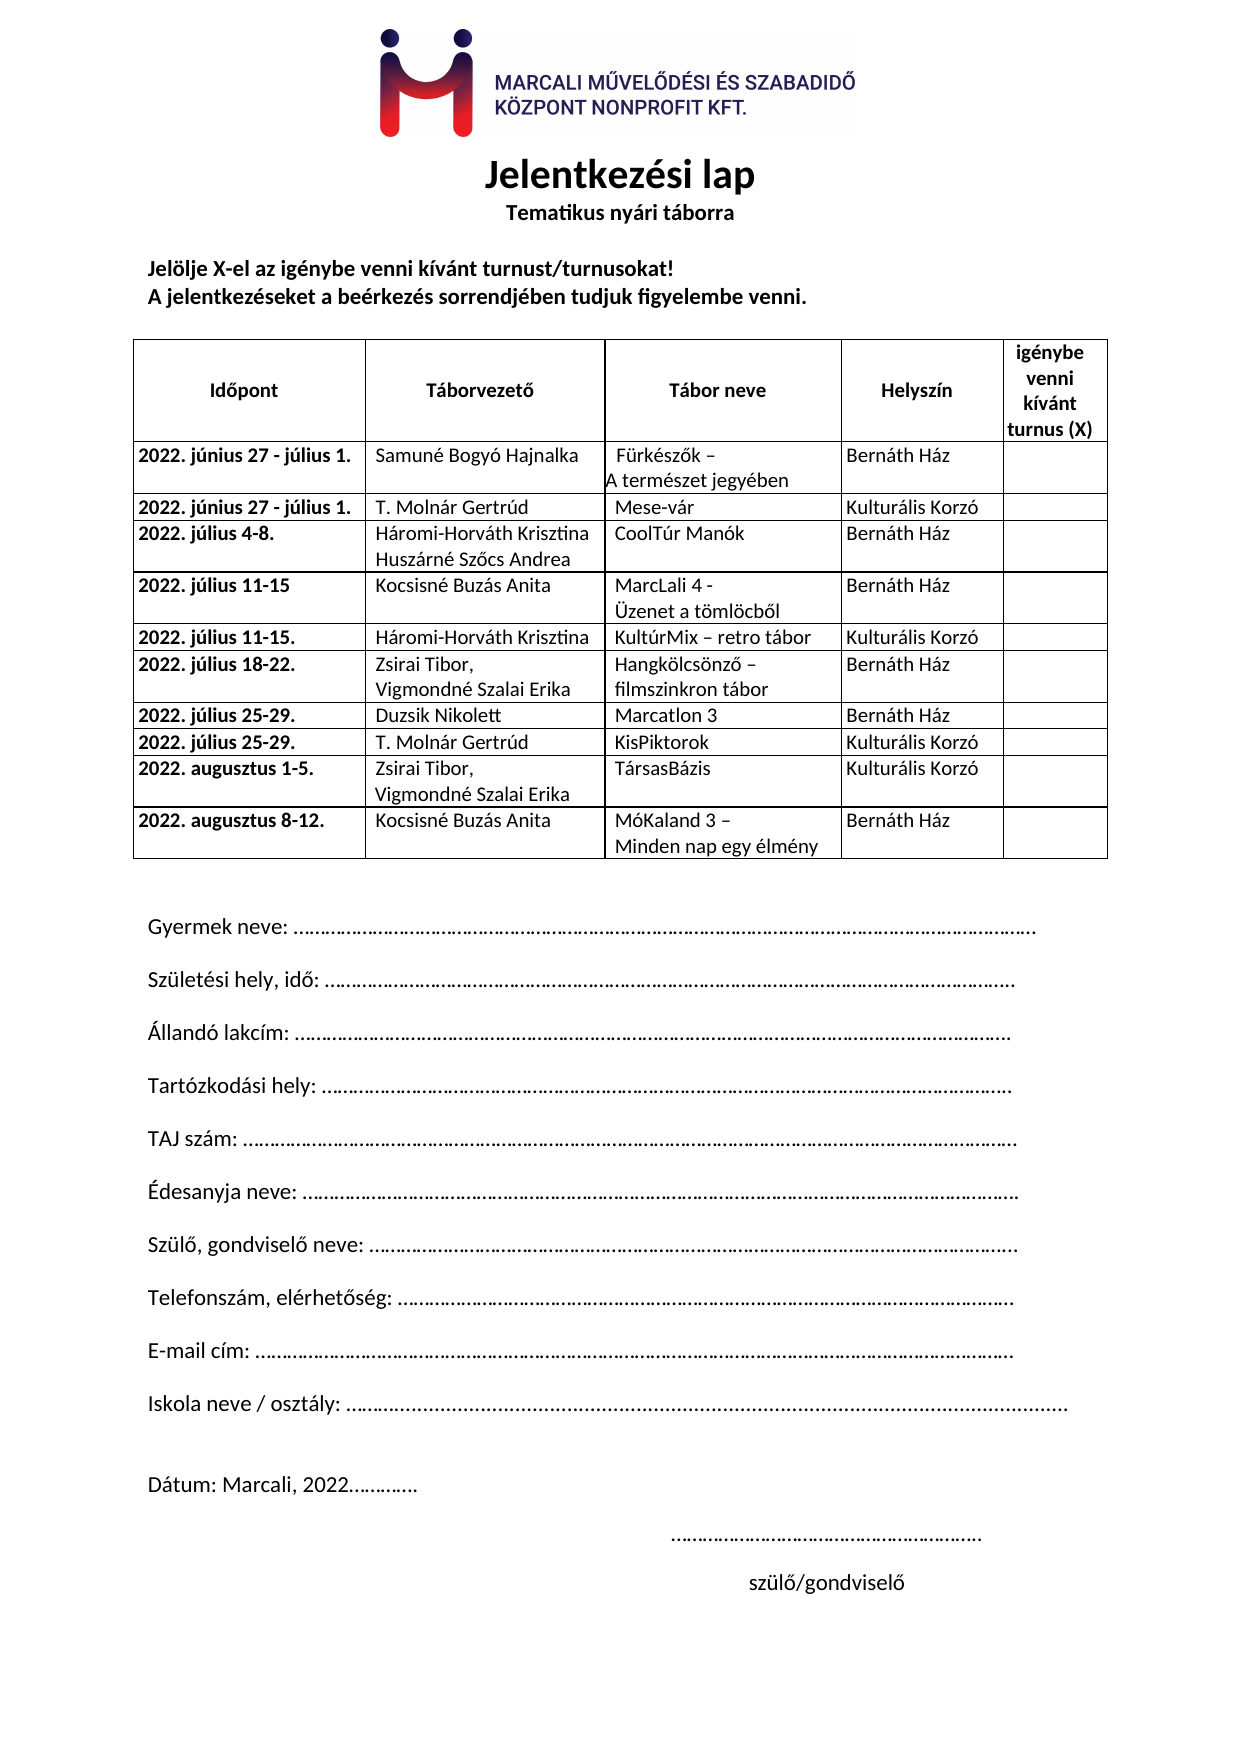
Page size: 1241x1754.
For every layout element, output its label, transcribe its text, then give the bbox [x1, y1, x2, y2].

table_header igénybe venni kívánt turnus (X) [1004, 340, 1107, 441]
text Születési hely, idő: ………………………………………………………………………………………………………………….. [148, 965, 1093, 993]
table_cell [1004, 703, 1107, 728]
text Tartózkodási hely: ………………………………………………………………………………………………………………….. [148, 1071, 1093, 1099]
table_cell Duzsik Nikolett [366, 703, 604, 728]
table_cell 2022. július 11-15. [134, 624, 365, 650]
table_cell Bernáth Ház [842, 808, 1003, 858]
table_cell KisPiktorok [606, 729, 841, 754]
table_cell Kulturális Korzó [842, 729, 1003, 754]
table_cell 2022. július 18-22. [134, 651, 365, 702]
table_cell Háromi-Horváth Krisztina Huszárné Szőcs Andrea [366, 521, 604, 571]
table_cell 2022. augusztus 1-5. [134, 756, 365, 806]
table_cell Kocsisné Buzás Anita [366, 808, 604, 858]
table_cell Bernáth Ház [842, 573, 1003, 623]
table_cell T. Molnár Gertrúd [366, 729, 604, 754]
table_cell Háromi-Horváth Krisztina [366, 624, 604, 650]
text Iskola neve / osztály: ………..................................................................................................................... [148, 1389, 1093, 1418]
table_cell T. Molnár Gertrúd [366, 494, 604, 519]
text Jelentkezési lap [148, 148, 1093, 198]
table_cell 2022. július 4-8. [134, 521, 365, 571]
table_cell Kulturális Korzó [842, 494, 1003, 519]
text szülő/gondviselő [561, 1568, 1093, 1596]
table_cell Zsirai Tibor, Vigmondné Szalai Erika [366, 756, 604, 806]
table_cell [1004, 651, 1107, 702]
table_cell 2022. augusztus 8-12. [134, 808, 365, 858]
text A jelentkezéseket a beérkezés sorrendjében tudjuk figyelembe venni. [148, 282, 1093, 311]
text Szülő, gondviselő neve: …………………………………………………………………………………………………………... [148, 1231, 1093, 1258]
text ………………………………………………….. [561, 1519, 1093, 1547]
text TAJ szám: ………………………………………………………………………………………………………………………………… [148, 1124, 1093, 1152]
table_cell [1004, 573, 1107, 623]
table_cell [1004, 808, 1107, 858]
picture [380, 29, 861, 137]
table_cell [1004, 756, 1107, 806]
table_cell Fürkészők – A természet jegyében [606, 442, 841, 493]
table_header Tábor neve [606, 340, 841, 441]
table_cell [1004, 494, 1107, 519]
table_cell Kocsisné Buzás Anita [366, 573, 604, 623]
table_header Időpont [134, 340, 365, 441]
table_cell 2022. június 27 - július 1. [134, 442, 365, 493]
text Állandó lakcím: ………………………………………………………………………………………………………………………. [148, 1018, 1093, 1046]
table_cell 2022. július 25-29. [134, 729, 365, 754]
table_cell Bernáth Ház [842, 703, 1003, 728]
table_cell Kulturális Korzó [842, 624, 1003, 650]
text Édesanyja neve: ………………………………………………………………………………………………………………………. [148, 1177, 1093, 1206]
table_cell [1004, 442, 1107, 493]
table_cell Zsirai Tibor, Vigmondné Szalai Erika [366, 651, 604, 702]
table_cell 2022. június 27 - július 1. [134, 494, 365, 519]
table_cell CoolTúr Manók [606, 521, 841, 571]
table_header Helyszín [842, 340, 1003, 441]
table_cell [1004, 729, 1107, 754]
table_cell Hangkölcsönző – filmszinkron tábor [606, 651, 841, 702]
text Gyermek neve: …………………………………………………………………………………………………………………………… [148, 912, 1093, 940]
table_cell MóKaland 3 – Minden nap egy élmény [606, 808, 841, 858]
table_cell Kulturális Korzó [842, 756, 1003, 806]
table_cell KultúrMix – retro tábor [606, 624, 841, 650]
table_cell [1004, 521, 1107, 571]
table_cell Bernáth Ház [842, 442, 1003, 493]
table_cell 2022. július 25-29. [134, 703, 365, 728]
table_cell 2022. július 11-15 [134, 573, 365, 623]
table_cell Bernáth Ház [842, 521, 1003, 571]
text E-mail cím: ……………………………………………………………………………………………………………………………… [148, 1337, 1093, 1364]
table_cell TársasBázis [606, 756, 841, 806]
text Jelölje X-el az igénybe venni kívánt turnust/turnusokat! [148, 254, 1093, 282]
table_cell Marcatlon 3 [606, 703, 841, 728]
table_cell Mese-vár [606, 494, 841, 519]
table_cell Samuné Bogyó Hajnalka [366, 442, 604, 493]
table_cell MarcLali 4 - Üzenet a tömlöcből [606, 573, 841, 623]
text Telefonszám, elérhetőség: ……………………………………………………………………………………………………… [148, 1283, 1093, 1312]
text Tematikus nyári táborra [148, 198, 1093, 254]
text Dátum: Marcali, 2022…………. [148, 1471, 1093, 1499]
table_cell [1004, 624, 1107, 650]
table_header Táborvezető [366, 340, 604, 441]
table_cell Bernáth Ház [842, 651, 1003, 702]
